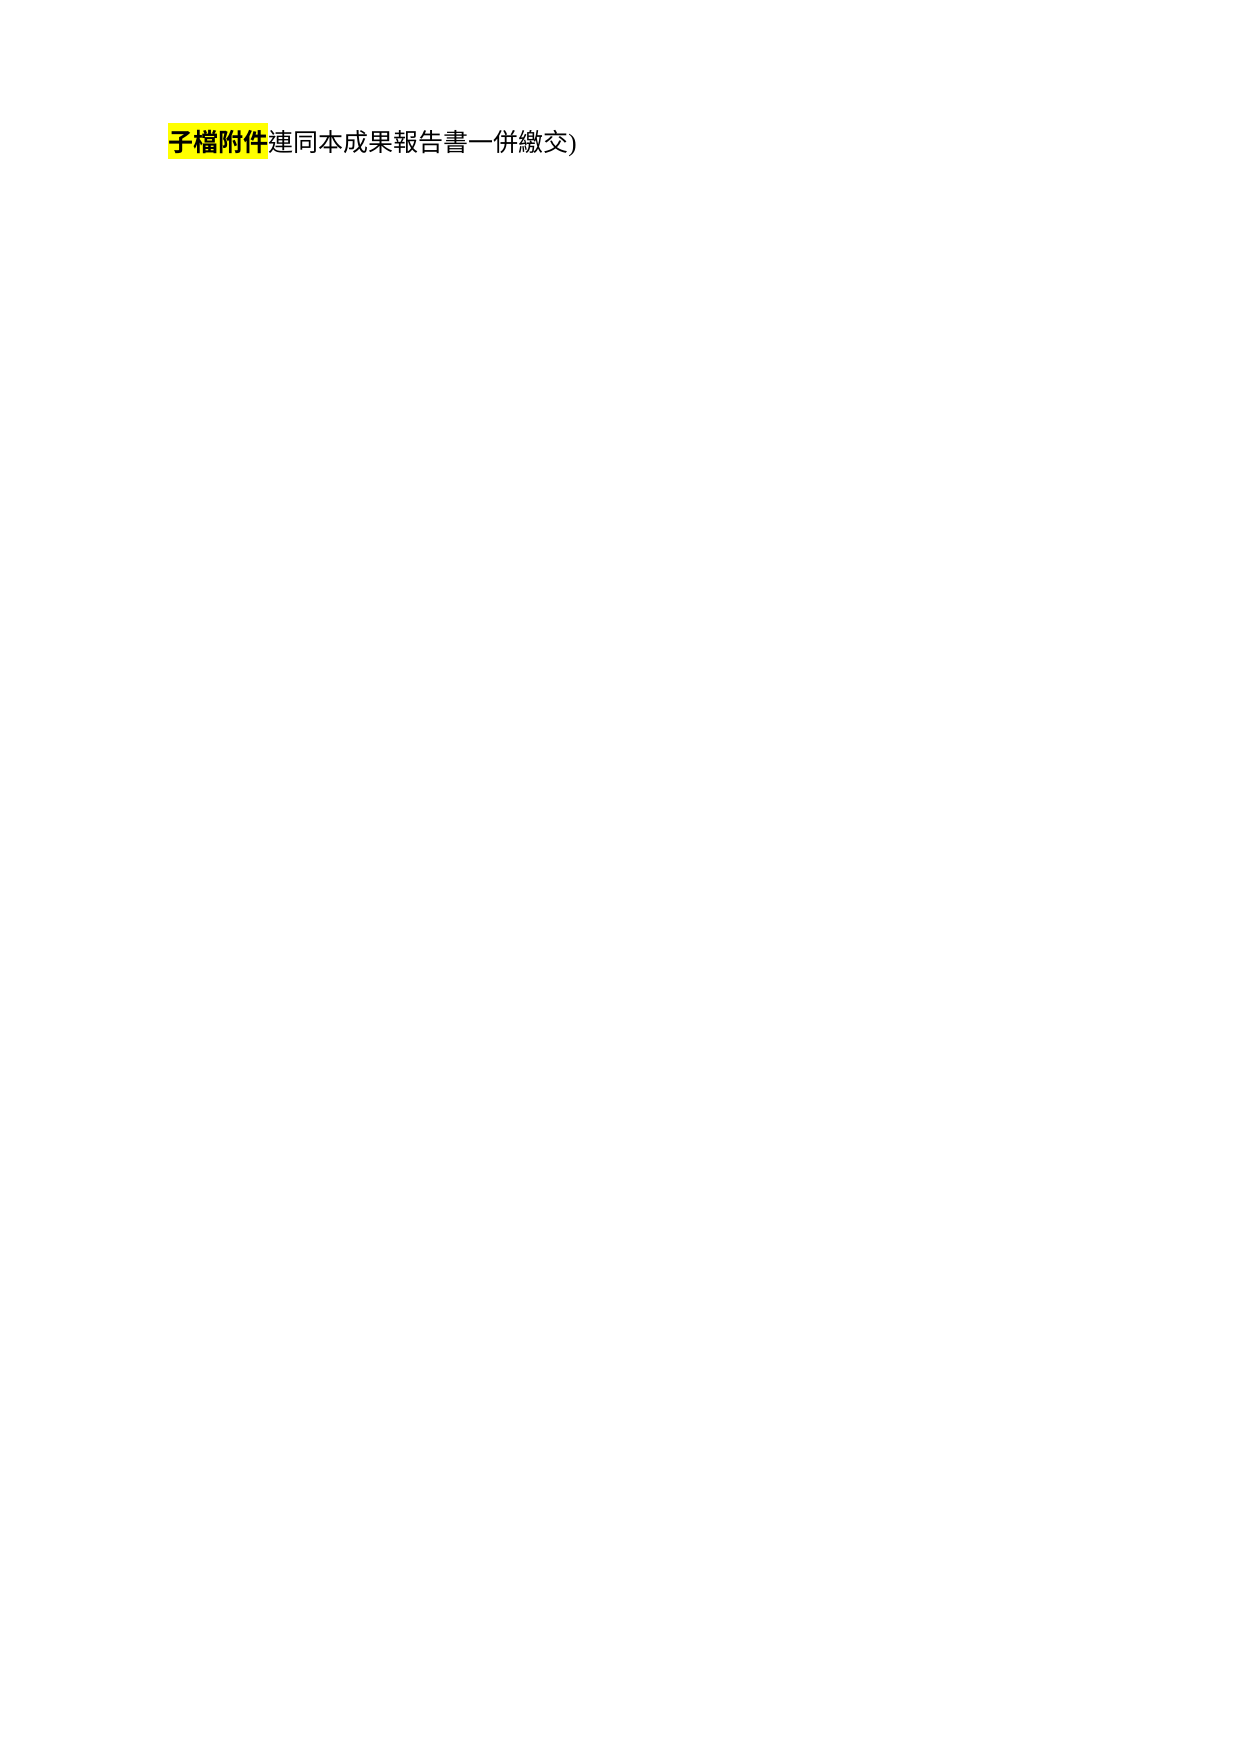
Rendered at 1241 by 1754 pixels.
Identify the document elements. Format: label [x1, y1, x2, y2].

list [168, 122, 1122, 160]
